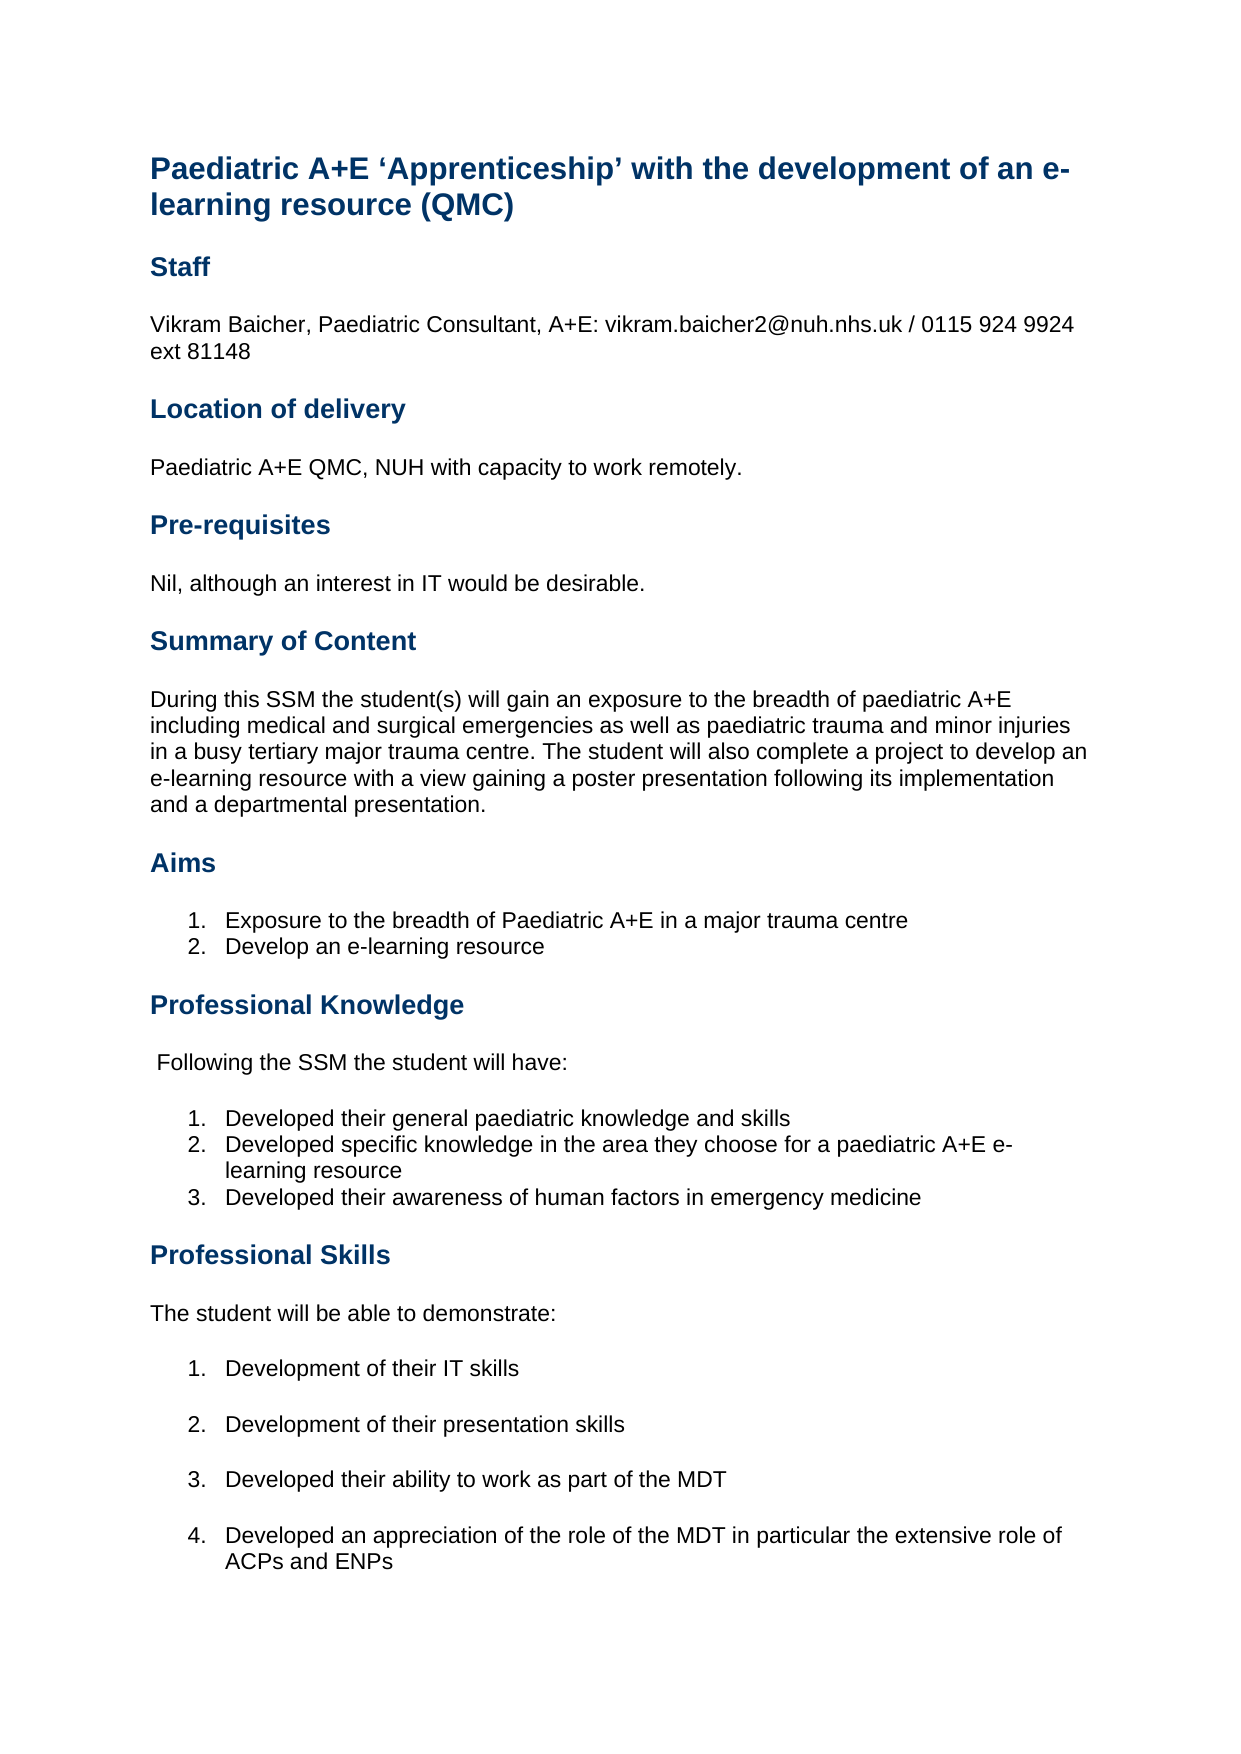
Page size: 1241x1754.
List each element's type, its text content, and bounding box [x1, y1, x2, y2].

text Paediatric A+E QMC, NUH with capacity to work remotely. [150, 454, 1090, 480]
list Development of their IT skills [187, 1355, 1090, 1382]
subtitle Professional Knowledge [150, 989, 1090, 1020]
subtitle Summary of Content [150, 625, 1090, 656]
text Following the SSM the student will have: [150, 1049, 1090, 1076]
list Developed an appreciation of the role of the MDT in particular the extensive role of ACPs and ENPs [187, 1522, 1090, 1574]
list Developed their awareness of human factors in emergency medicine [187, 1184, 1090, 1210]
list Developed their general paediatric knowledge and skills [187, 1105, 1090, 1131]
list Development of their presentation skills [187, 1411, 1090, 1437]
text Vikram Baicher, Paediatric Consultant, A+E: vikram.baicher2@nuh.nhs.uk / 0115 924 9924 ext 81148 [150, 311, 1090, 364]
subtitle Location of delivery [150, 393, 1090, 424]
subtitle Pre-requisites [150, 509, 1090, 541]
list Exposure to the breadth of Paediatric A+E in a major trauma centre [187, 907, 1090, 933]
list Developed specific knowledge in the area they choose for a paediatric A+E e-learning resource [187, 1131, 1090, 1184]
list Develop an e-learning resource [187, 933, 1090, 960]
text During this SSM the student(s) will gain an exposure to the breadth of paediatric A+E including medical and surgical emergencies as well as paediatric trauma and minor injuries in a busy tertiary major trauma centre. The student will also complete a project to develop an e-learning resource with a view gaining a poster presentation following its implementation and a departmental presentation. [150, 686, 1090, 817]
subtitle Paediatric A+E ‘Apprenticeship’ with the development of an e-learning resource (QMC) [150, 150, 1090, 222]
text Nil, although an interest in IT would be desirable. [150, 570, 1090, 596]
subtitle Aims [150, 847, 1090, 878]
text The student will be able to demonstrate: [150, 1300, 1090, 1326]
subtitle Staff [150, 251, 1090, 282]
subtitle Professional Skills [150, 1239, 1090, 1271]
list Developed their ability to work as part of the MDT [187, 1466, 1090, 1493]
